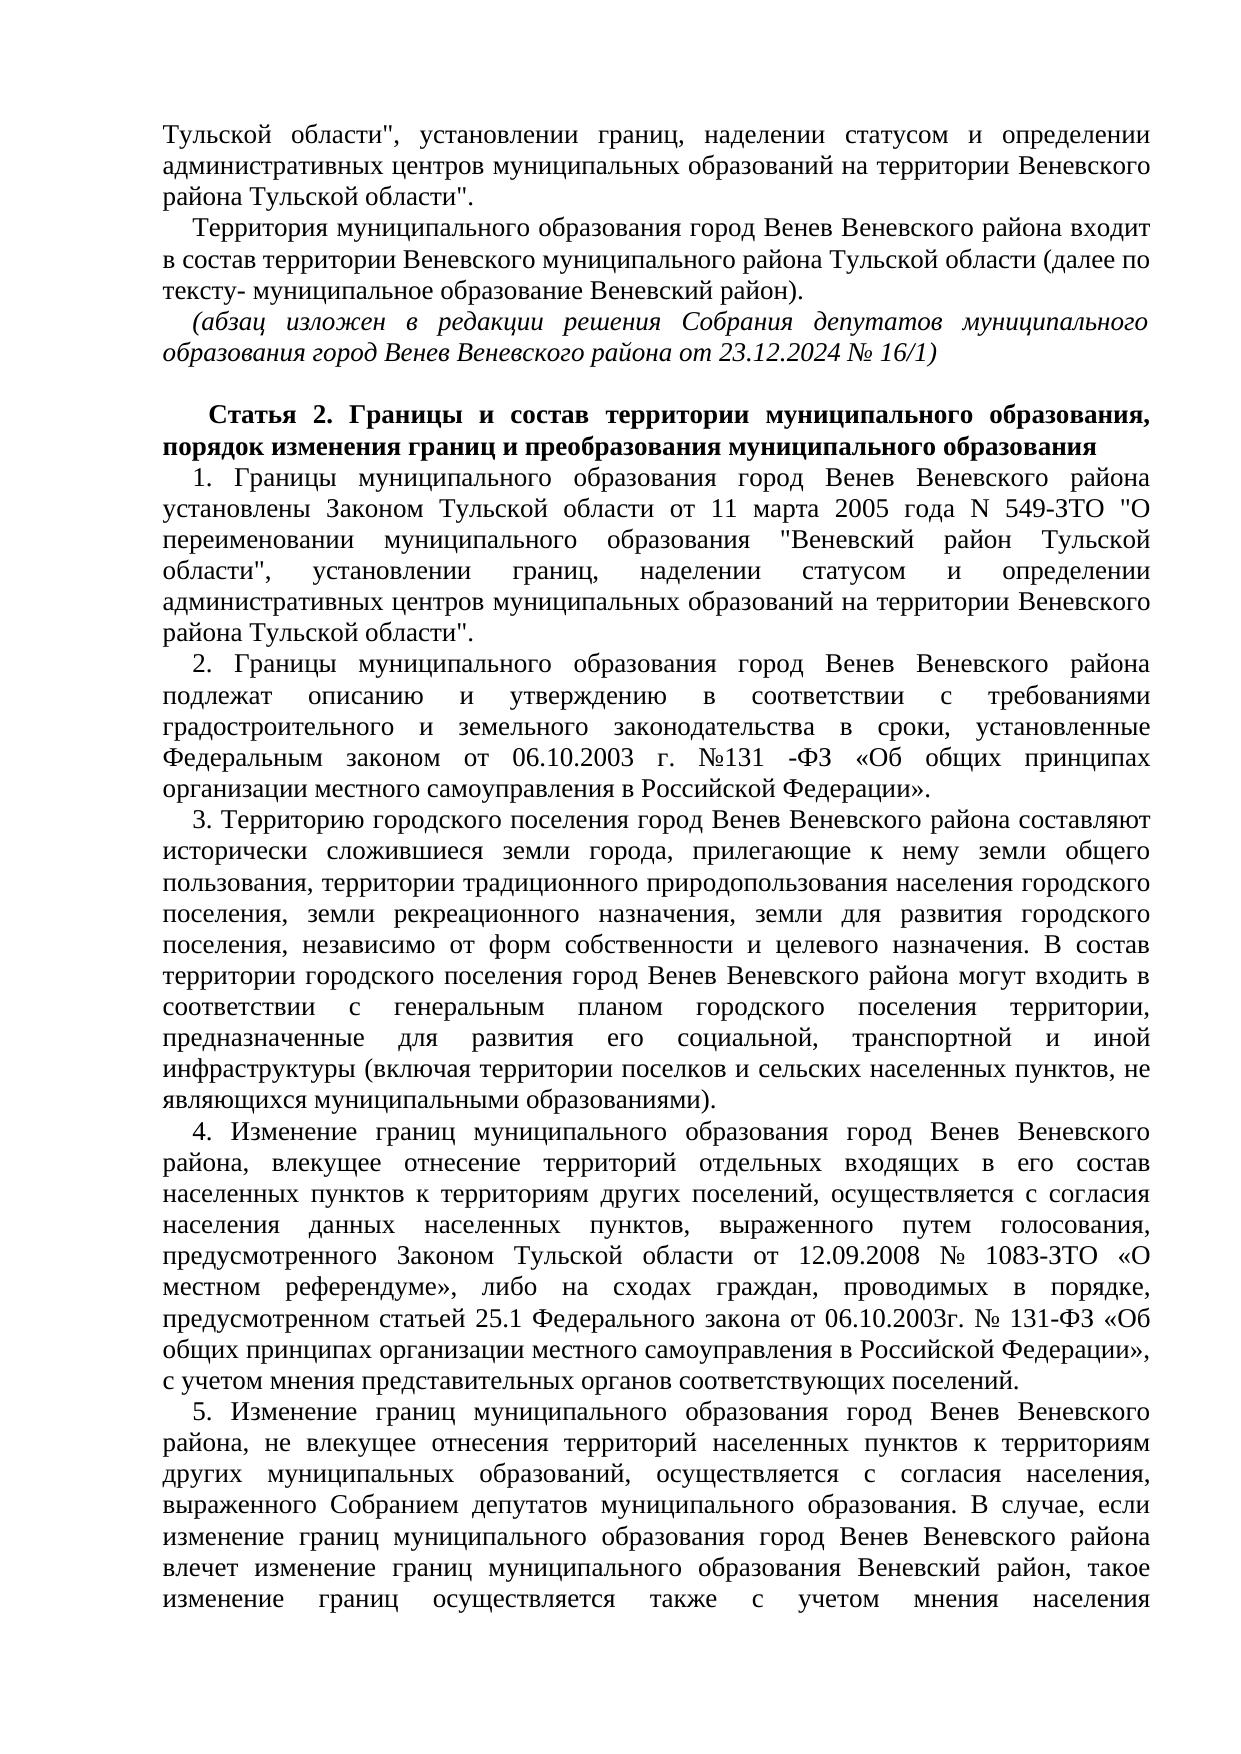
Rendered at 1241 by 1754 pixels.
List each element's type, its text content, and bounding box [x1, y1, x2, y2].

text 1. Границы муниципального образования город Венев Веневского района установлены Законом Тульской области от 11 марта 2005 года N 549-ЗТО "О переименовании муниципального образования "Веневский район Тульской области", установлении границ, наделении статусом и определении административных центров муниципальных образований на территории Веневского района Тульской области". [162, 461, 1152, 648]
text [162, 118, 1152, 212]
text (абзац изложен в редакции решения Собрания депутатов муниципального образования город Венев Веневского района от 23.12.2024 № 16/1) [162, 305, 1152, 367]
text 2. Границы муниципального образования город Венев Веневского района подлежат описанию и утверждению в соответствии с требованиями градостроительного и земельного законодательства в сроки, установленные Федеральным законом от 06.10.2003 г. №131 -ФЗ «Об общих принципах организации местного самоуправления в Российской Федерации». [162, 648, 1152, 803]
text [162, 1395, 1152, 1613]
text Территория муниципального образования город Венев Веневского района входит в состав территории Веневского муниципального района Тульской области (далее по тексту- муниципальное образование Веневский район). [162, 212, 1152, 305]
text 3. Территорию городского поселения город Венев Веневского района составляют исторически сложившиеся земли города, прилегающие к нему земли общего пользования, территории традиционного природопользования населения городского поселения, земли рекреационного назначения, земли для развития городского поселения, независимо от форм собственности и целевого назначения. В состав территории городского поселения город Венев Веневского района могут входить в соответствии с генеральным планом городского поселения территории, предназначенные для развития его социальной, транспортной и иной инфраструктуры (включая территории поселков и сельских населенных пунктов, не являющихся муниципальными образованиями). [162, 803, 1152, 1115]
text Статья 2. Границы и состав территории муниципального образования, порядок изменения границ и преобразования муниципального образования [162, 398, 1152, 461]
text 4. Изменение границ муниципального образования город Венев Веневского района, влекущее отнесение территорий отдельных входящих в его состав населенных пунктов к территориям других поселений, осуществляется с согласия населения данных населенных пунктов, выраженного путем голосования, предусмотренного Законом Тульской области от 12.09.2008 № 1083-ЗТО «О местном референдуме», либо на сходах граждан, проводимых в порядке, предусмотренном статьей 25.1 Федерального закона от 06.10.2003г. № 131-ФЗ «Об общих принципах организации местного самоуправления в Российской Федерации», с учетом мнения представительных органов соответствующих поселений. [162, 1115, 1152, 1395]
